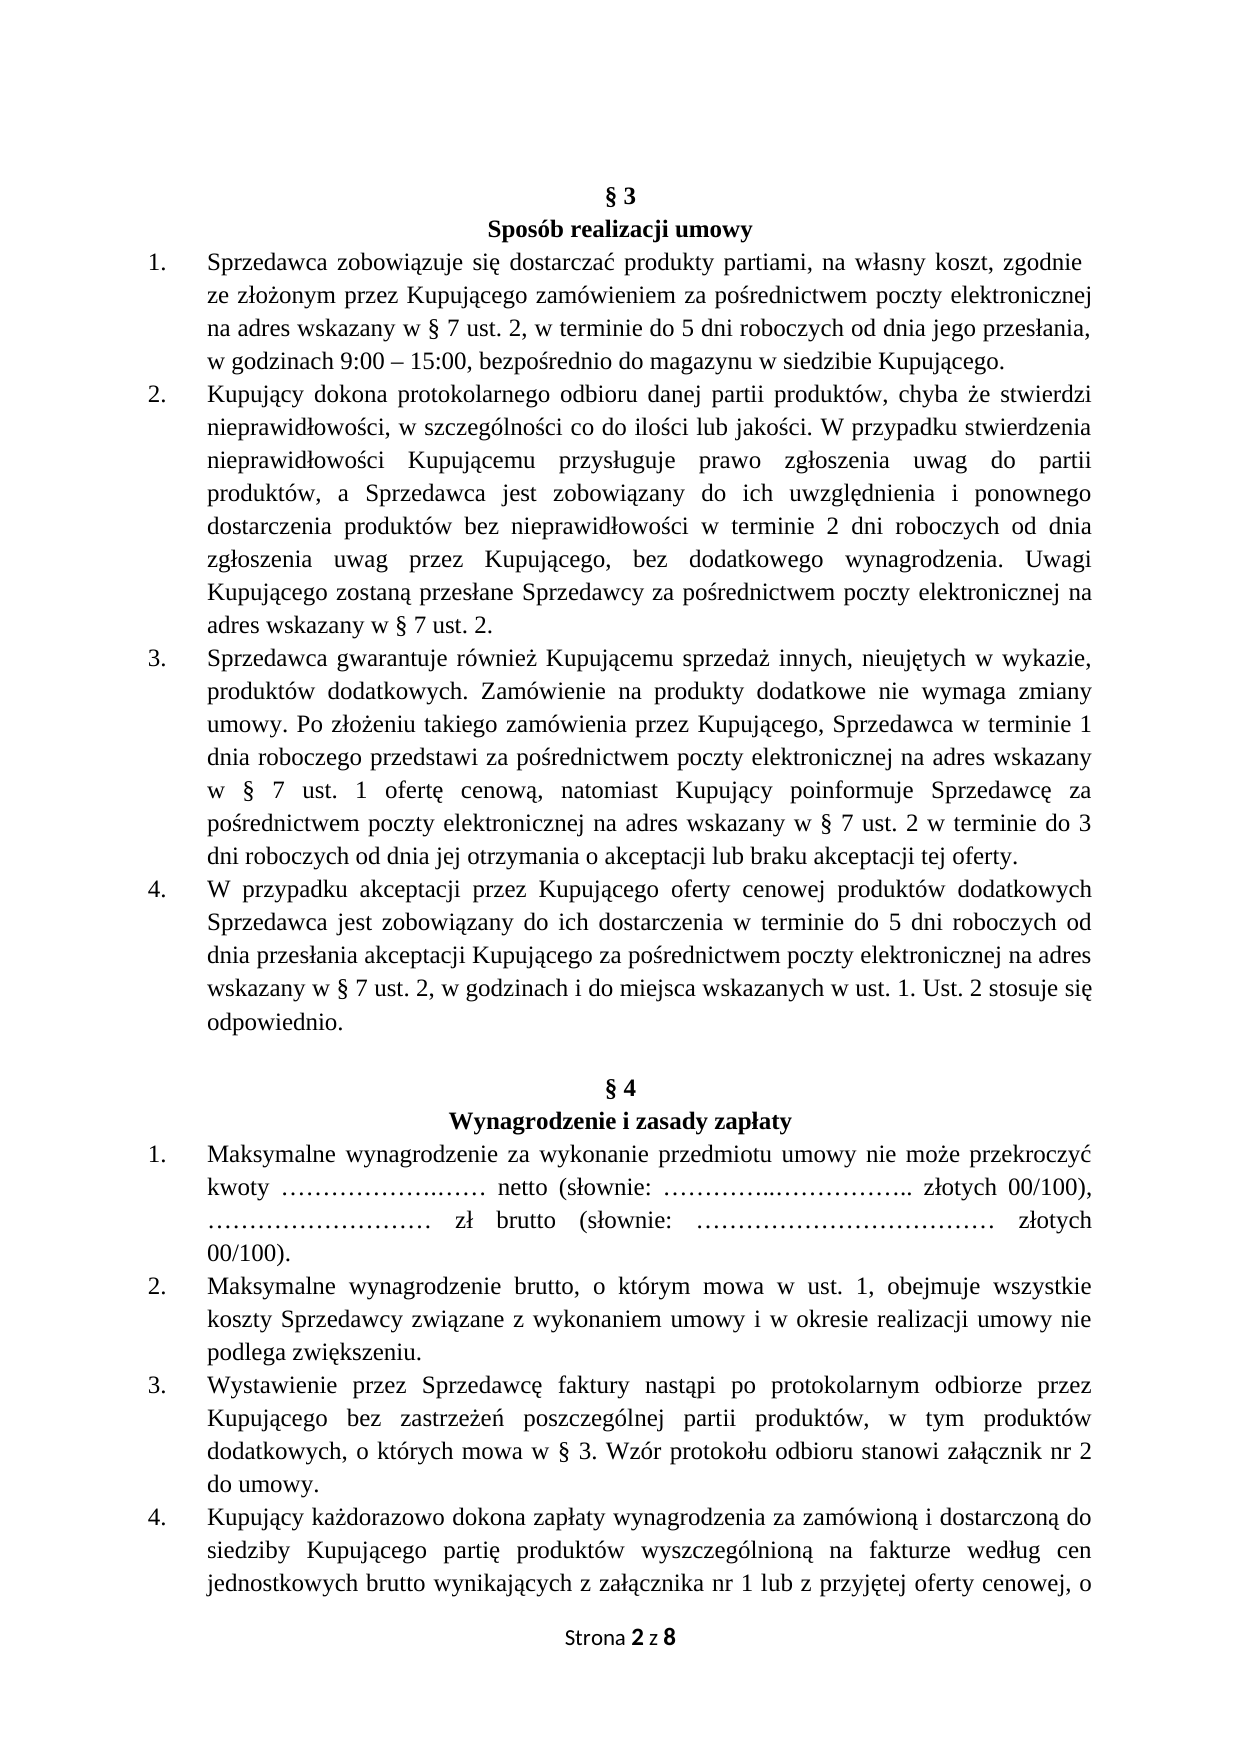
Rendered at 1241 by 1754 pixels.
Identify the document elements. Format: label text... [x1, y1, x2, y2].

list W przypadku akceptacji przez Kupującego oferty cenowej produktów dodatkowych Sprzedawca jest zobowiązany do ich dostarczenia w terminie do 5 dni roboczych od dnia przesłania akceptacji Kupującego za pośrednictwem poczty elektronicznej na adres wskazany w § 7 ust. 2, w godzinach i do miejsca wskazanych w ust. 1. Ust. 2 stosuje się odpowiednio. [148, 874, 1092, 1036]
text 4 [148, 1073, 1092, 1102]
list Kupujący dokona protokolarnego odbioru danej partii produktów, chyba że stwierdzi nieprawidłowości, w szczególności co do ilości lub jakości. W przypadku stwierdzenia nieprawidłowości Kupującemu przysługuje prawo zgłoszenia uwag do partii produktów, a Sprzedawca jest zobowiązany do ich uwzględnienia i ponownego dostarczenia produktów bez nieprawidłowości w terminie 2 dni roboczych od dnia zgłoszenia uwag przez Kupującego, bez dodatkowego wynagrodzenia. Uwagi Kupującego zostaną przesłane Sprzedawcy za pośrednictwem poczty elektronicznej na adres wskazany w § 7 ust. 2. [148, 379, 1092, 639]
text Wynagrodzenie i zasady zapłaty [148, 1106, 1092, 1135]
list Maksymalne wynagrodzenie brutto, o którym mowa w ust. 1, obejmuje wszystkie koszty Sprzedawcy związane z wykonaniem umowy i w okresie realizacji umowy nie podlega zwiększeniu. [148, 1271, 1092, 1366]
text 3 [148, 181, 1092, 209]
list Sprzedawca zobowiązuje się dostarczać produkty partiami, na własny koszt, zgodnie ze złożonym przez Kupującego zamówieniem za pośrednictwem poczty elektronicznej na adres wskazany w § 7 ust. 2, w terminie do 5 dni roboczych od dnia jego przesłania, w godzinach 9:00 – 15:00, bezpośrednio do magazynu w siedzibie Kupującego. [148, 247, 1092, 374]
list Maksymalne wynagrodzenie za wykonanie przedmiotu umowy nie może przekroczyć kwoty ……………….…… netto (słownie: …………..…………….. złotych 00/100), ……………………… zł brutto (słownie: ……………………………… złotych 00/100). [148, 1139, 1092, 1267]
list Wystawienie przez Sprzedawcę faktury nastąpi po protokolarnym odbiorze przez Kupującego bez zastrzeżeń poszczególnej partii produktów, w tym produktów dodatkowych, o których mowa w § 3. Wzór protokołu odbioru stanowi załącznik nr 2 do umowy. [148, 1370, 1092, 1498]
text Sposób realizacji umowy [148, 214, 1092, 242]
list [148, 1502, 1092, 1597]
list Sprzedawca gwarantuje również Kupującemu sprzedaż innych, nieujętych w wykazie, produktów dodatkowych. Zamówienie na produkty dodatkowe nie wymaga zmiany umowy. Po złożeniu takiego zamówienia przez Kupującego, Sprzedawca w terminie 1 dnia roboczego przedstawi za pośrednictwem poczty elektronicznej na adres wskazany w § 7 ust. 1 ofertę cenową, natomiast Kupujący poinformuje Sprzedawcę za pośrednictwem poczty elektronicznej na adres wskazany w § 7 ust. 2 w terminie do 3 dni roboczych od dnia jej otrzymania o akceptacji lub braku akceptacji tej oferty. [148, 643, 1092, 870]
